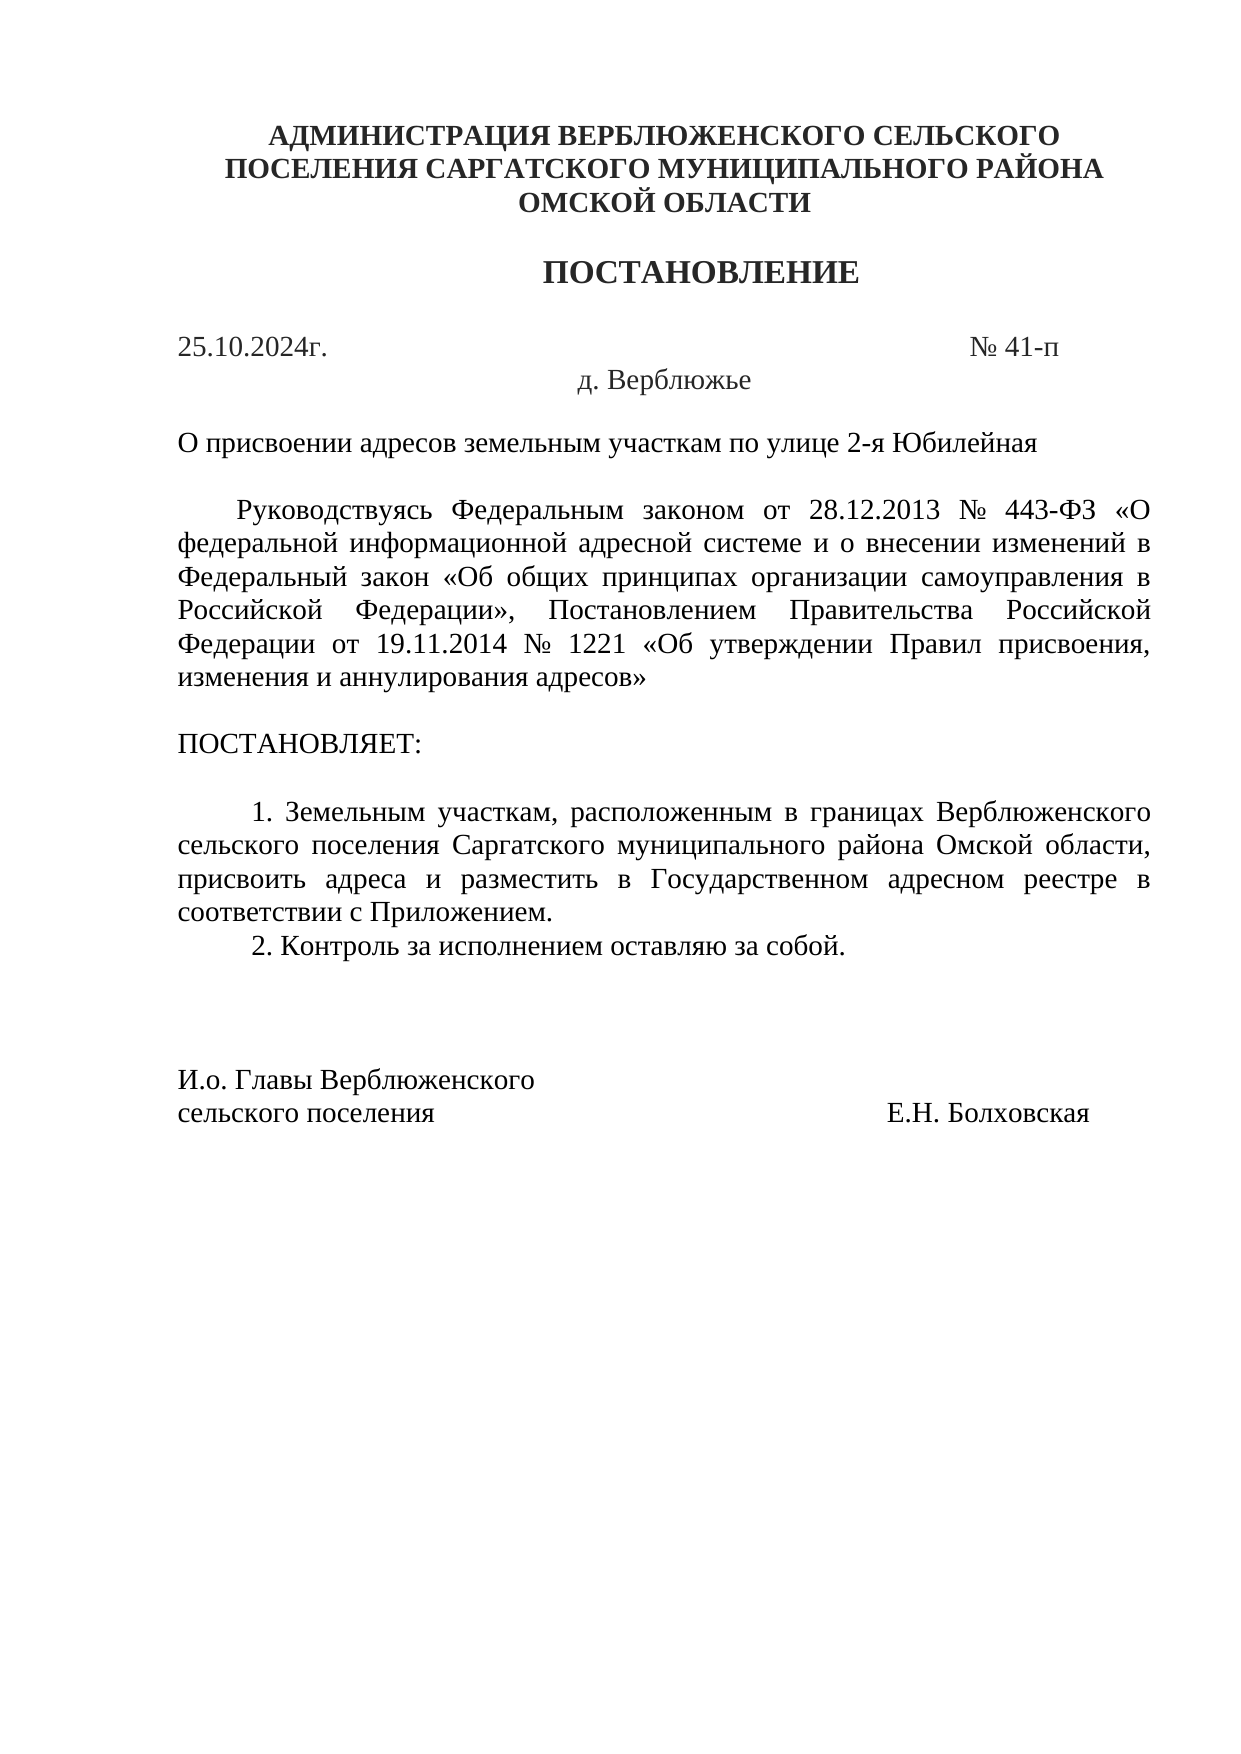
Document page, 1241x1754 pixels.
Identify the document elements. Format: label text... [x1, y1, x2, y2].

text Руководствуясь Федеральным законом от 28.12.2013 № 443-ФЗ «О федеральной информационной адресной системе и о внесении изменений в Федеральный закон «Об общих принципах организации самоуправления в Российской Федерации», Постановлением Правительства Российской Федерации от 19.11.2014 № 1221 «Об утверждении Правил присвоения, изменения и аннулирования адресов» [177, 492, 1152, 693]
text 1. Земельным участкам, расположенным в границах Верблюженского сельского поселения Саргатского муниципального района Омской области, присвоить адреса и разместить в Государственном адресном реестре в соответствии с Приложением. [177, 794, 1152, 928]
text сельского поселения Е.Н. Болховская [177, 1096, 1152, 1129]
text ОМСКОЙ ОБЛАСТИ [177, 185, 1152, 219]
text ПОСТАНОВЛЯЕТ: [177, 727, 1139, 760]
text И.о. Главы Верблюженского [177, 1062, 1152, 1096]
text ПОСЕЛЕНИЯ САРГАТСКОГО МУНИЦИПАЛЬНОГО РАЙОНА [177, 152, 1152, 185]
text 25.10.2024г. № 41-п [177, 329, 1152, 362]
text АДМИНИСТРАЦИЯ ВЕРБЛЮЖЕНСКОГО СЕЛЬСКОГО [177, 118, 1152, 152]
text О присвоении адресов земельным участкам по улице 2-я Юбилейная [177, 425, 1152, 458]
text 2. Контроль за исполнением оставляю за собой. [177, 928, 1152, 961]
text д. Верблюжье [177, 362, 1152, 396]
text ПОСТАНОВЛЕНИЕ [177, 252, 1152, 291]
